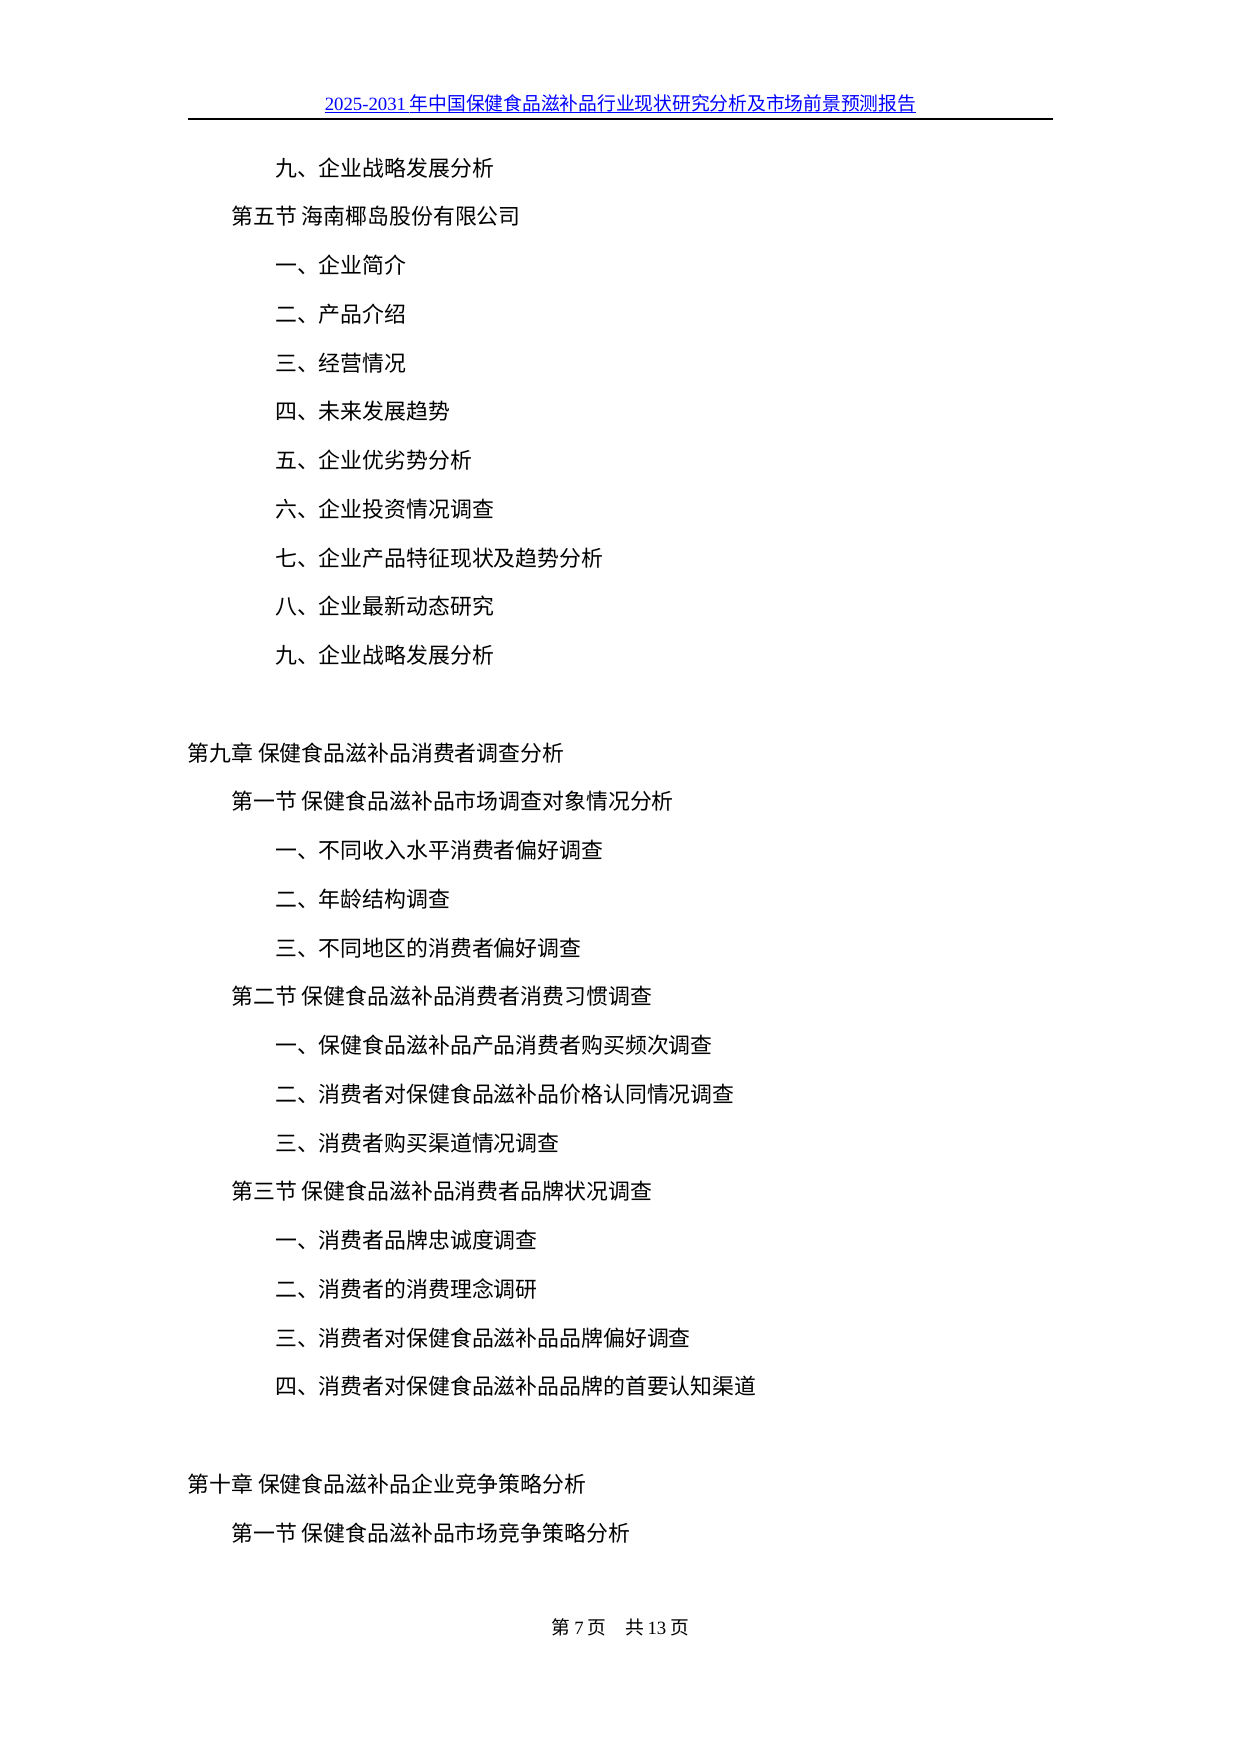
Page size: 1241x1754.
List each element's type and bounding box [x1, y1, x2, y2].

text [187, 150, 1053, 1548]
